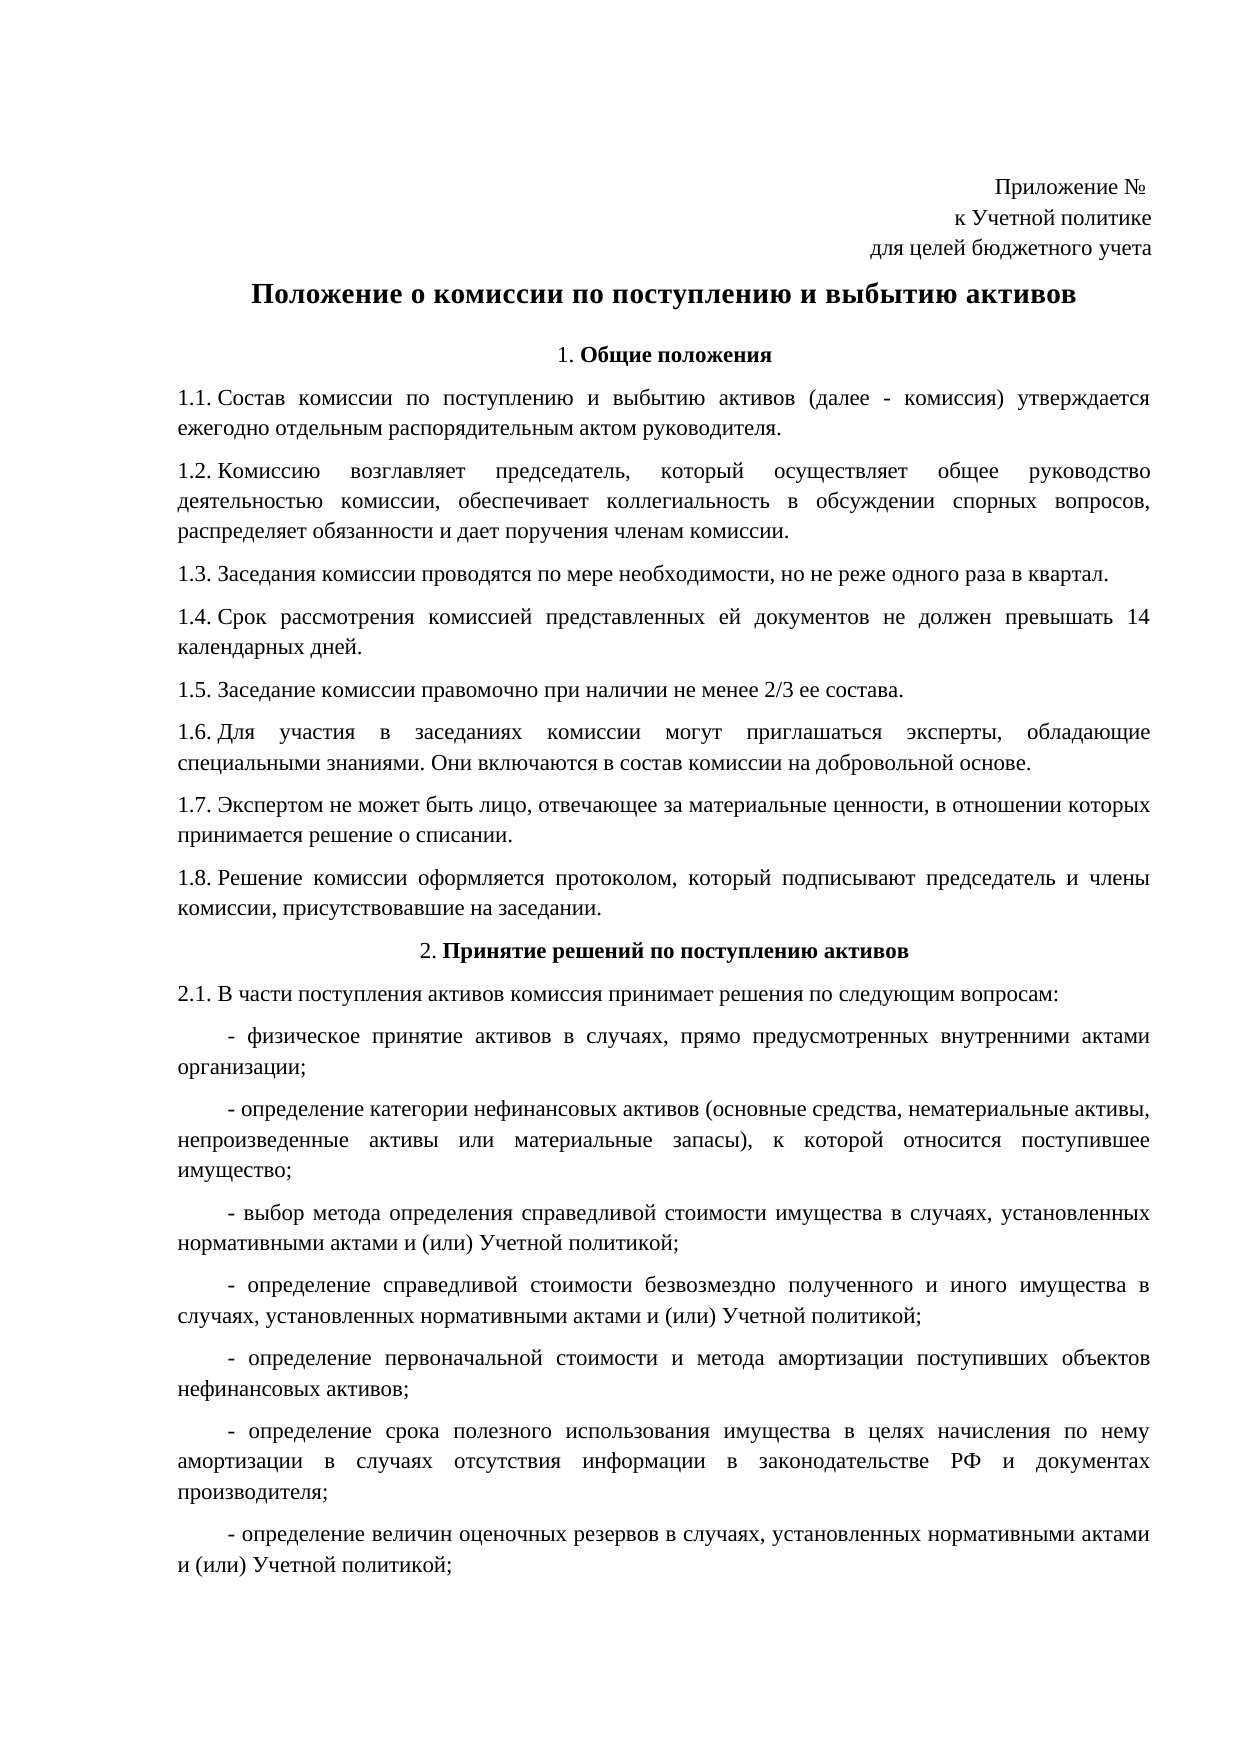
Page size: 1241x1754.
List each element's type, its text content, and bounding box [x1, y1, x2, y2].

text - определение первоначальной стоимости и метода амортизации поступивших объектов нефинансовых активов; [177, 1344, 1152, 1401]
subtitle Состав комиссии по поступлению и выбытию активов (далее - комиссия) утверждается ежегодно отдельным распорядительным актом руководителя. [177, 384, 1152, 441]
subtitle Срок рассмотрения комиссией представленных ей документов не должен превышать 14 календарных дней. [177, 603, 1152, 659]
subtitle Экспертом не может быть лицо, отвечающее за материальные ценности, в отношении которых принимается решение о списании. [177, 791, 1152, 848]
text Приложение № 6 к Учетной политике для целей бюджетного учета [177, 173, 1152, 260]
text - физическое принятие активов в случаях, прямо предусмотренных внутренними актами организации; [177, 1022, 1152, 1079]
text - определение срока полезного использования имущества в целях начисления по нему амортизации в случаях отсутствия информации в законодательстве РФ и документах производителя; [177, 1417, 1152, 1504]
subtitle Заседание комиссии правомочно при наличии не менее 2/3 ее состава. [177, 676, 1152, 702]
subtitle Общие положения [177, 341, 1152, 368]
subtitle Заседания комиссии проводятся по мере необходимости, но не реже одного раза в квартал. [177, 560, 1152, 586]
text - выбор метода определения справедливой стоимости имущества в случаях, установленных нормативными актами и (или) Учетной политикой; [177, 1198, 1152, 1255]
subtitle Комиссию возглавляет председатель, который осуществляет общее руководство деятельностью комиссии, обеспечивает коллегиальность в обсуждении спорных вопросов, распределяет обязанности и дает поручения членам комиссии. [177, 457, 1152, 544]
text - определение величин оценочных резервов в случаях, установленных нормативными актами и (или) Учетной политикой; [177, 1520, 1152, 1577]
subtitle В части поступления активов комиссия принимает решения по следующим вопросам: [177, 980, 1152, 1006]
subtitle Принятие решений по поступлению активов [177, 937, 1152, 963]
text - определение категории нефинансовых активов (основные средства, нематериальные активы, непроизведенные активы или материальные запасы), к которой относится поступившее имущество; [177, 1095, 1152, 1182]
text - определение справедливой стоимости безвозмездно полученного и иного имущества в случаях, установленных нормативными актами и (или) Учетной политикой; [177, 1271, 1152, 1328]
subtitle Решение комиссии оформляется протоколом, который подписывают председатель и члены комиссии, присутствовавшие на заседании. [177, 864, 1152, 921]
title Положение о комиссии по поступлению и выбытию активов [177, 276, 1152, 310]
subtitle Для участия в заседаниях комиссии могут приглашаться эксперты, обладающие специальными знаниями. Они включаются в состав комиссии на добровольной основе. [177, 718, 1152, 775]
